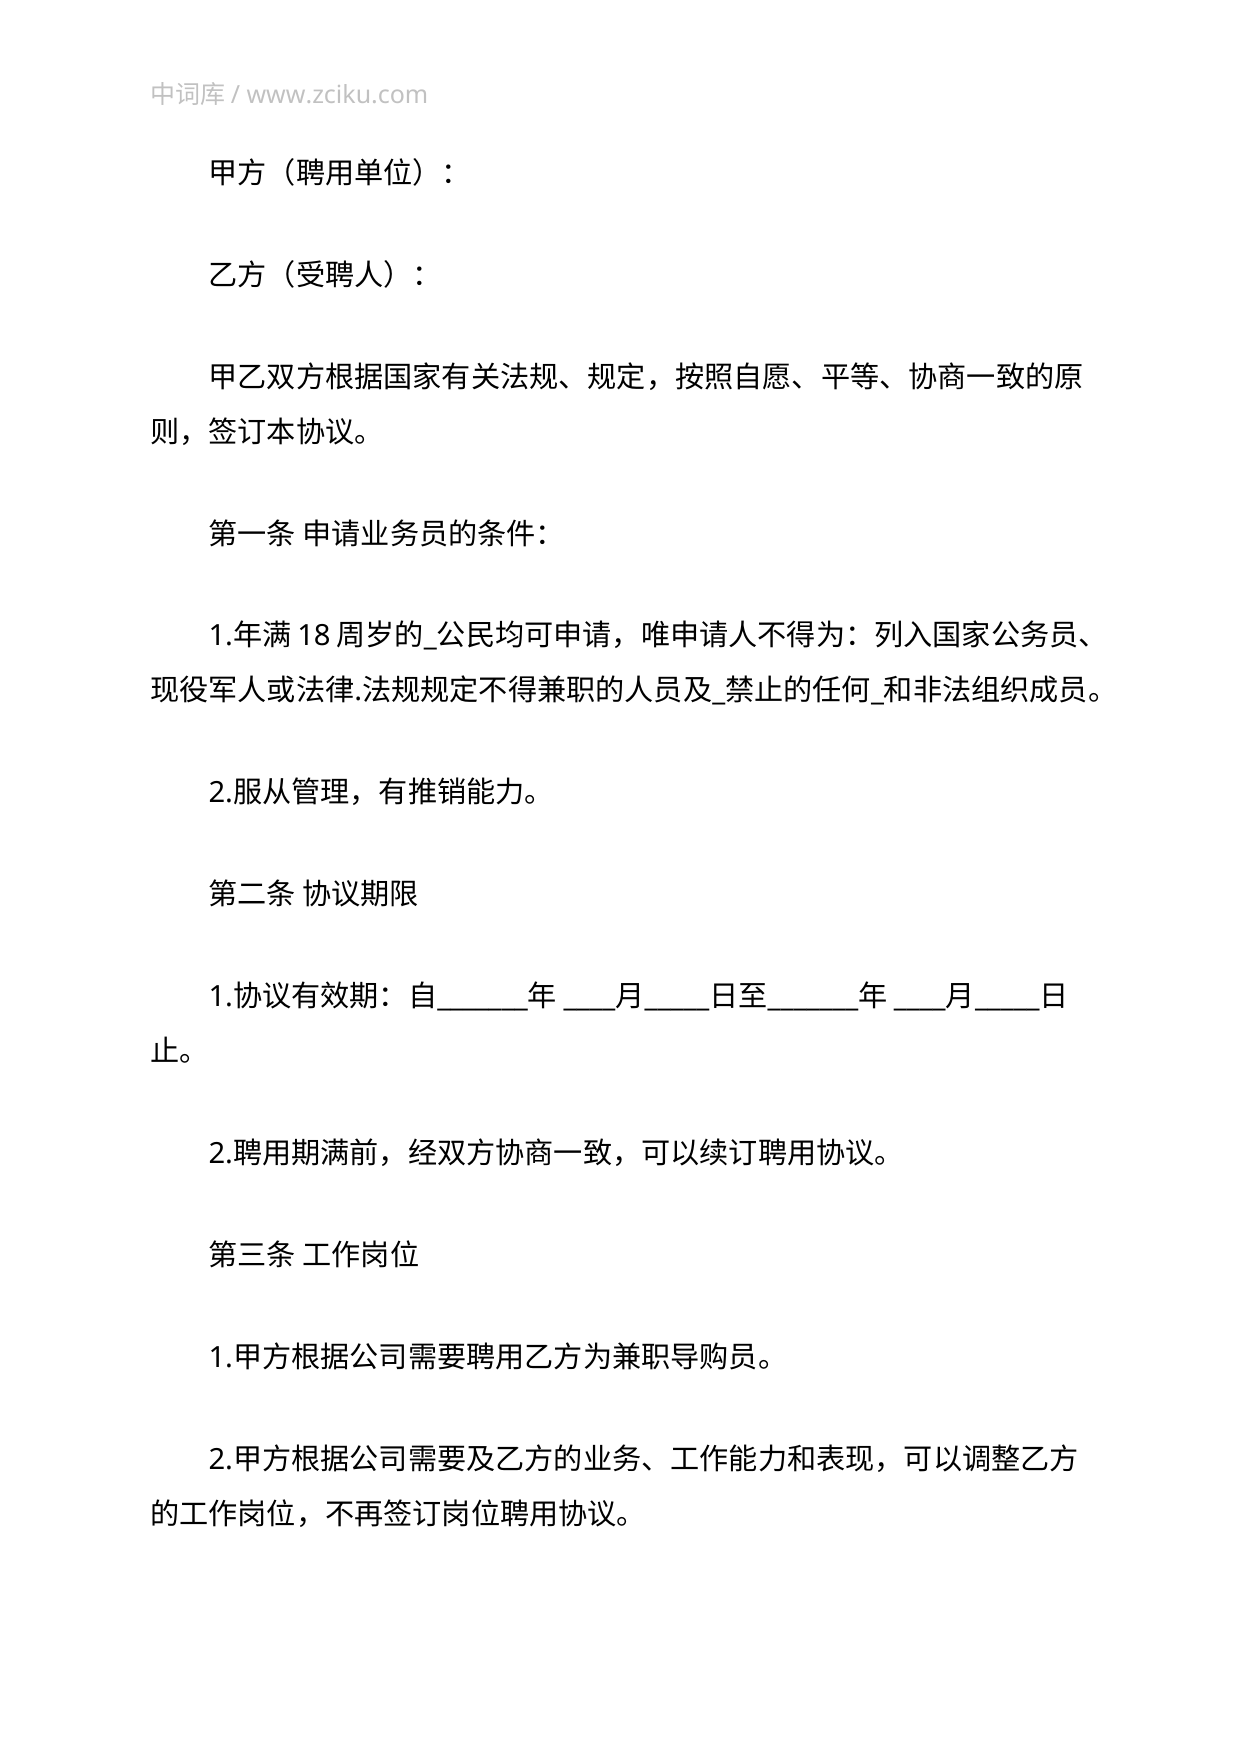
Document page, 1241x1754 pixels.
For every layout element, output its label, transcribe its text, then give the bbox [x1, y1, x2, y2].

text 第三条 工作岗位 [150, 1231, 1090, 1274]
text 2.甲方根据公司需要及乙方的业务、工作能力和表现，可以调整乙方的工作岗位，不再签订岗位聘用协议。 [150, 1435, 1090, 1532]
text 第二条 协议期限 [150, 871, 1090, 913]
text 甲乙双方根据国家有关法规、规定，按照自愿、平等、协商一致的原则，签订本协议。 [150, 353, 1090, 451]
text 1.年满18周岁的_公民均可申请，唯申请人不得为：列入国家公务员、现役军人或法律.法规规定不得兼职的人员及_禁止的任何_和非法组织成员。 [150, 612, 1090, 709]
text 1.甲方根据公司需要聘用乙方为兼职导购员。 [150, 1333, 1090, 1376]
text 1.协议有效期：自_______年 ____月_____日至_______年 ____月_____日止。 [150, 973, 1090, 1070]
text 2.服从管理，有推销能力。 [150, 769, 1090, 811]
text 甲方（聘用单位）： [150, 150, 1090, 192]
text 2.聘用期满前，经双方协商一致，可以续订聘用协议。 [150, 1129, 1090, 1172]
text 乙方（受聘人）： [150, 252, 1090, 294]
text 第一条 申请业务员的条件： [150, 510, 1090, 552]
